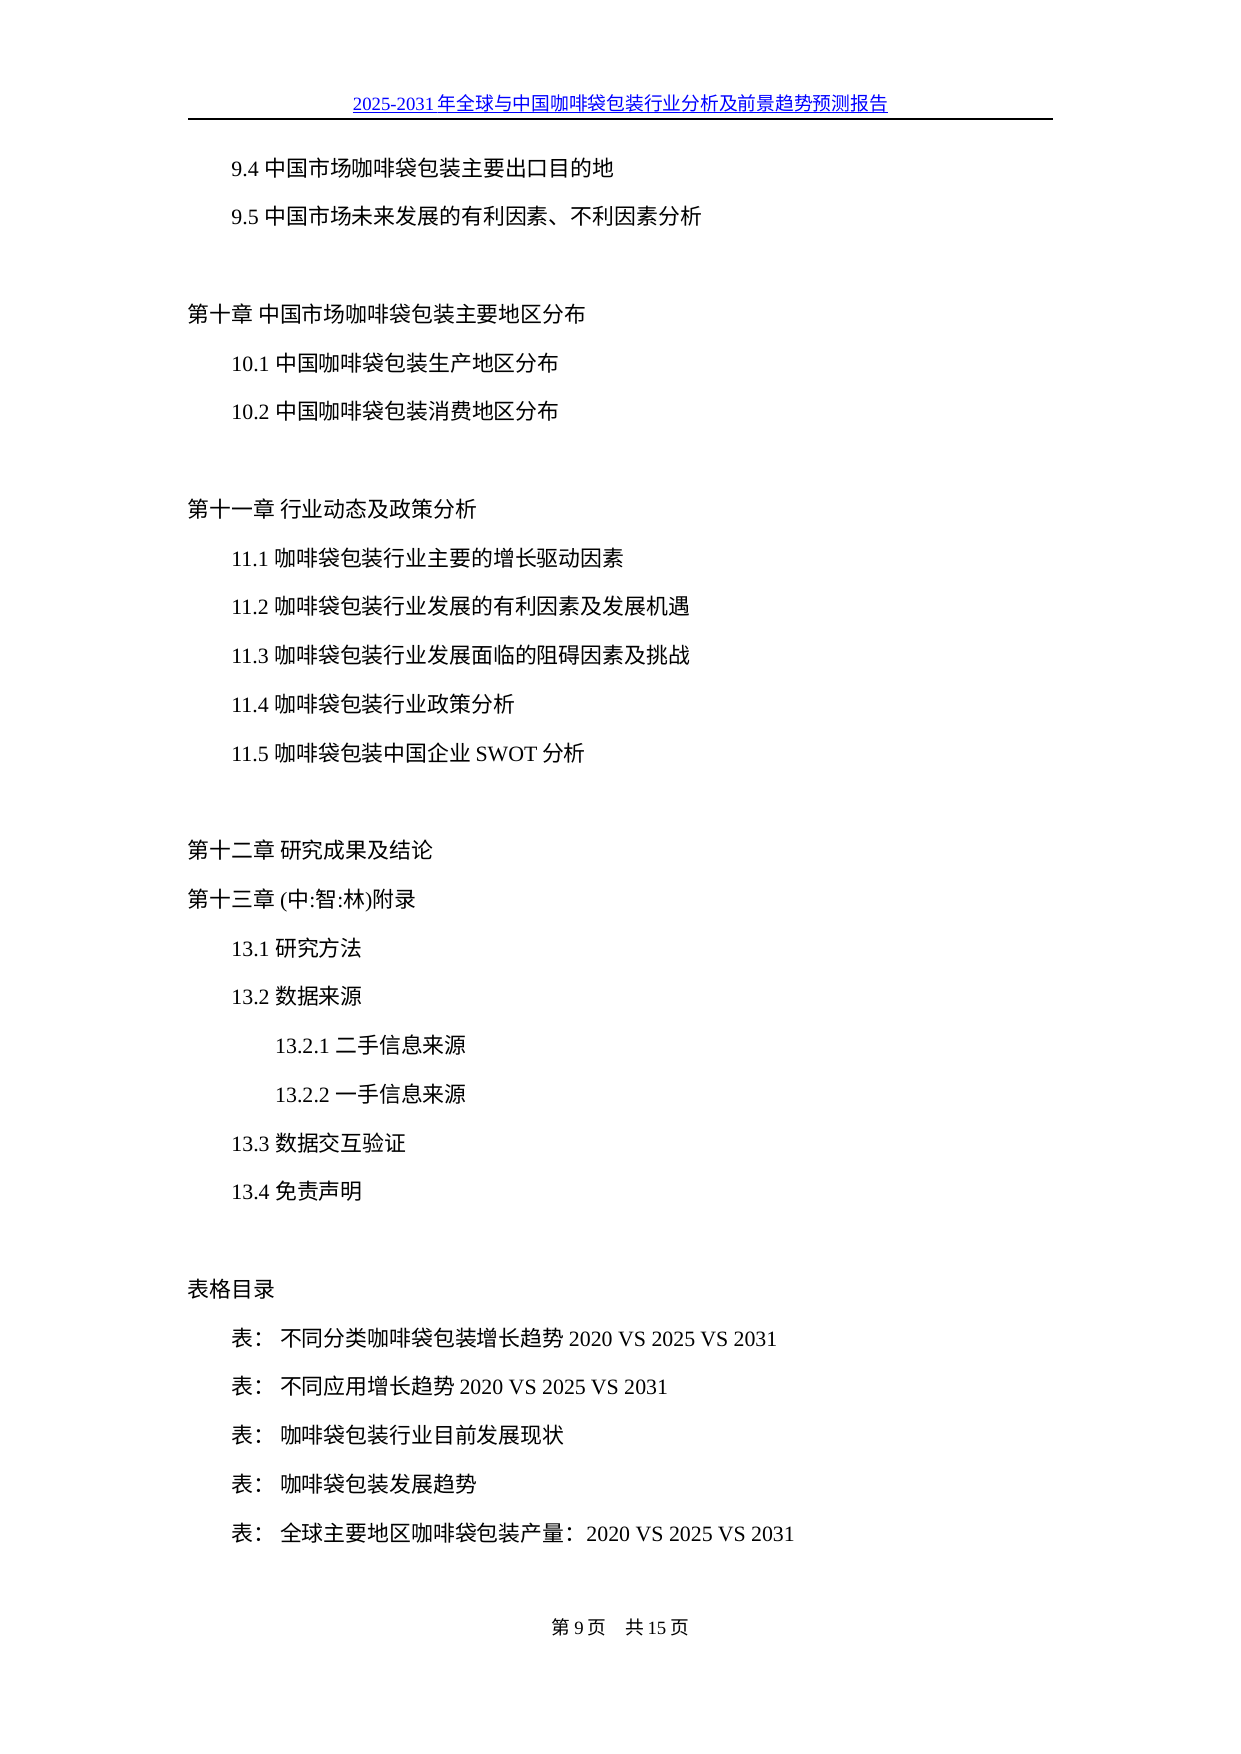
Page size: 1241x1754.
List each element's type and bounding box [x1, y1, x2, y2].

text [187, 150, 1053, 1548]
